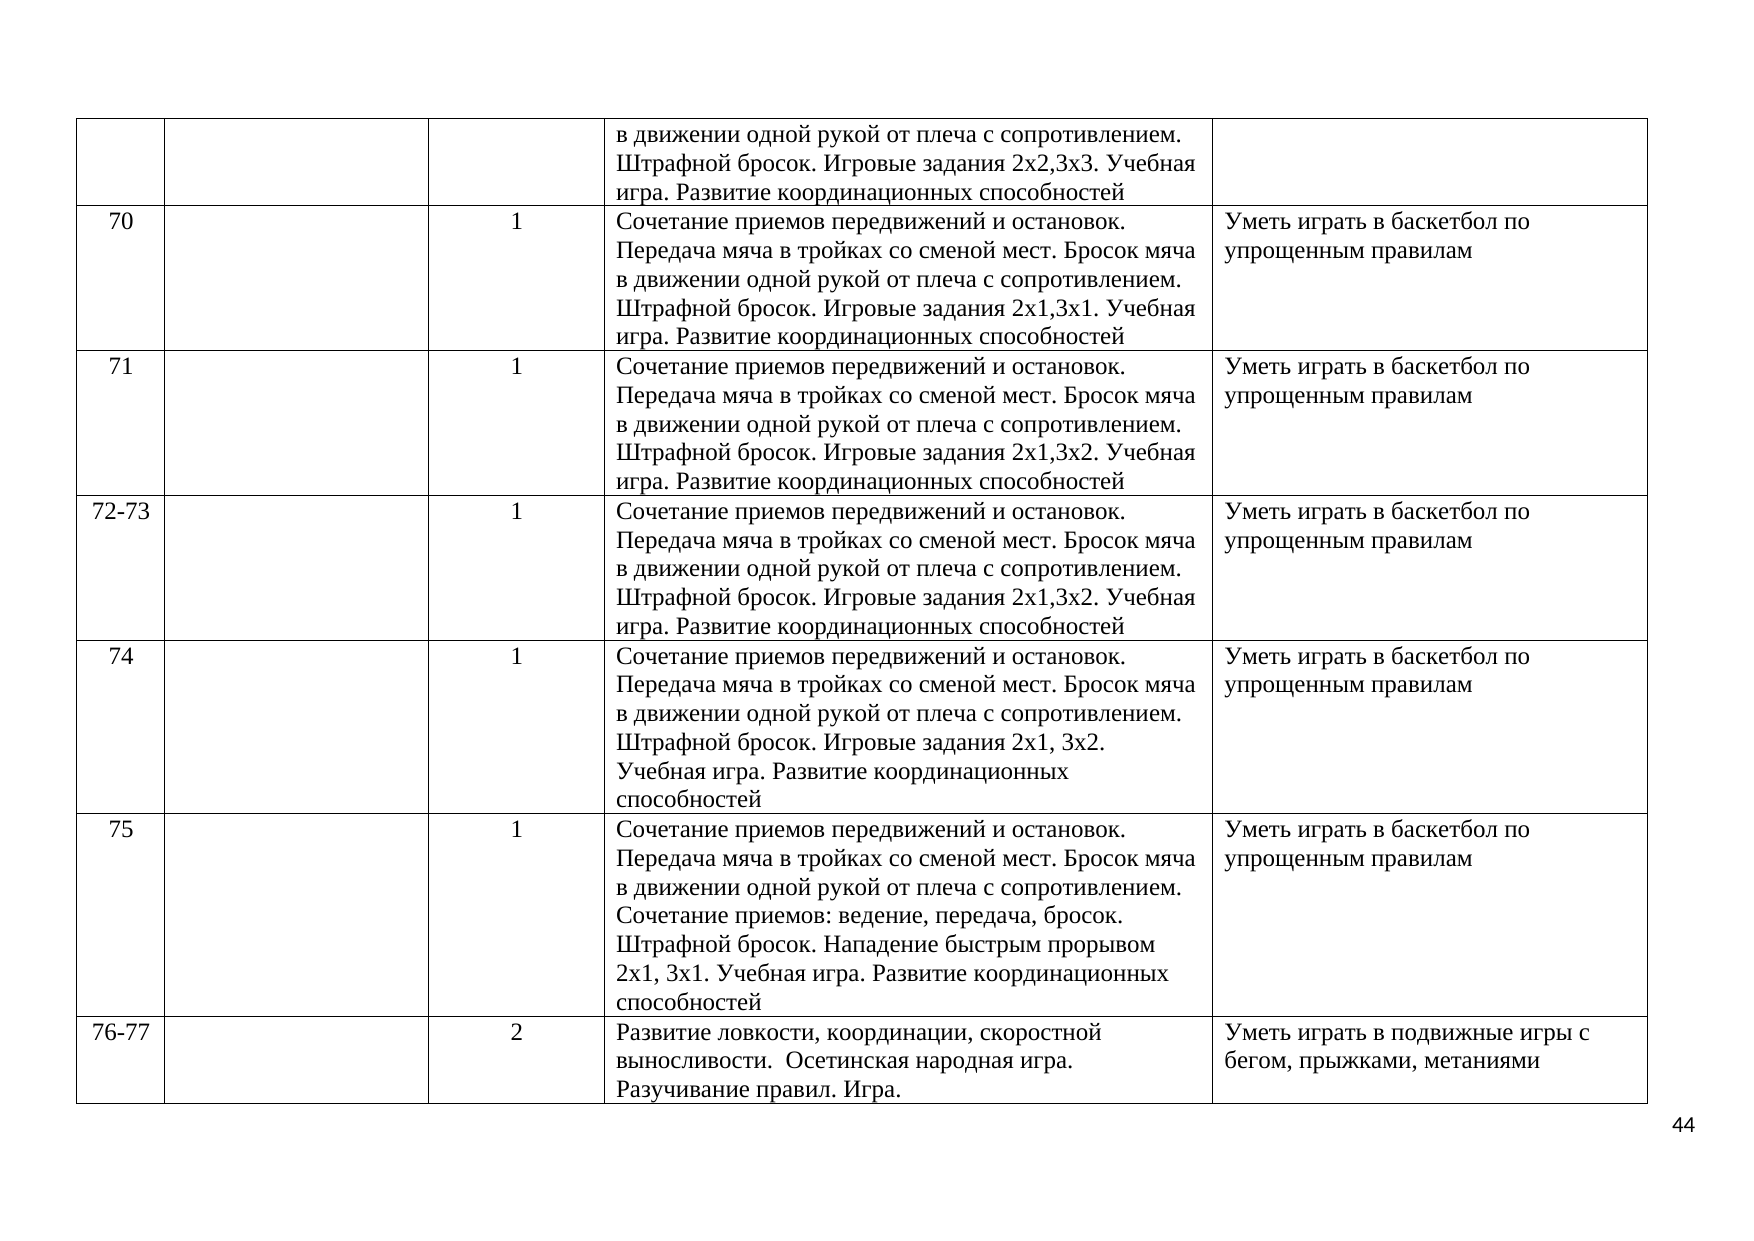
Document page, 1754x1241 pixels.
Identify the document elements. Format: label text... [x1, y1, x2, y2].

table_cell 75 [77, 814, 164, 1016]
table_cell Сочетание приемов передвижений и остановок. Передача мяча в тройках со сменой мест. Бросок мяча в движении одной рукой от плеча с сопротивлением. Штрафной бросок. Игровые задания 2x1,3x2. Учебная игра. Развитие координационных способностей [605, 496, 1212, 640]
table_cell [165, 206, 428, 350]
table_cell Уметь играть в баскетбол по упрощенным правилам [1213, 496, 1647, 640]
table_cell [165, 814, 428, 1016]
table_cell Сочетание приемов передвижений и остановок. Передача мяча в тройках со сменой мест. Бросок мяча в движении одной рукой от плеча с сопротивлением. Штрафной бросок. Игровые задания 2x1,3x2. Учебная игра. Развитие координационных способностей [605, 351, 1212, 495]
table_cell 1 [429, 496, 604, 640]
table_cell [165, 351, 428, 495]
table_cell 71 [77, 351, 164, 495]
table_cell 74 [77, 641, 164, 813]
table_cell Сочетание приемов передвижений и остановок. Передача мяча в тройках со сменой мест. Бросок мяча в движении одной рукой от плеча с сопротивлением. Сочетание приемов: ведение, передача, бросок. Штрафной бросок. Нападение быстрым прорывом 2x1, 3x1. Учебная игра. Развитие координационных способностей [605, 814, 1212, 1016]
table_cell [605, 119, 1212, 205]
table_cell [165, 641, 428, 813]
table_cell 1 [429, 206, 604, 350]
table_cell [1213, 119, 1647, 205]
table_cell 70 [77, 206, 164, 350]
table_cell Уметь играть в баскетбол по упрощенным правилам [1213, 206, 1647, 350]
table_cell [165, 119, 428, 205]
table_cell Сочетание приемов передвижений и остановок. Передача мяча в тройках со сменой мест. Бросок мяча в движении одной рукой от плеча с сопротивлением. Штрафной бросок. Игровые задания 2x1,3x1. Учебная игра. Развитие координационных способностей [605, 206, 1212, 350]
table_cell 72-73 [77, 496, 164, 640]
table_cell 76-77 [77, 1017, 164, 1103]
table_cell Уметь играть в баскетбол по упрощенным правилам [1213, 814, 1647, 1016]
table_cell 2 [429, 1017, 604, 1103]
table_cell 1 [429, 814, 604, 1016]
table_cell [165, 496, 428, 640]
table_cell Развитие ловкости, координации, скоростной выносливости. Осетинская народная игра. Разучивание правил. Игра. [605, 1017, 1212, 1103]
table_cell Сочетание приемов передвижений и остановок. Передача мяча в тройках со сменой мест. Бросок мяча в движении одной рукой от плеча с сопротивлением. Штрафной бросок. Игровые задания 2x1, 3x2. Учебная игра. Развитие координационных способностей [605, 641, 1212, 813]
table_cell Уметь играть в баскетбол по упрощенным правилам [1213, 641, 1647, 813]
table_cell [165, 1017, 428, 1103]
table_cell Уметь играть в подвижные игры с бегом, прыжками, метаниями [1213, 1017, 1647, 1103]
table_cell 1 [429, 119, 604, 205]
table_cell 1 [429, 641, 604, 813]
table_cell Уметь играть в баскетбол по упрощенным правилам [1213, 351, 1647, 495]
table_cell 1 [429, 351, 604, 495]
table_cell 69 [77, 119, 164, 205]
